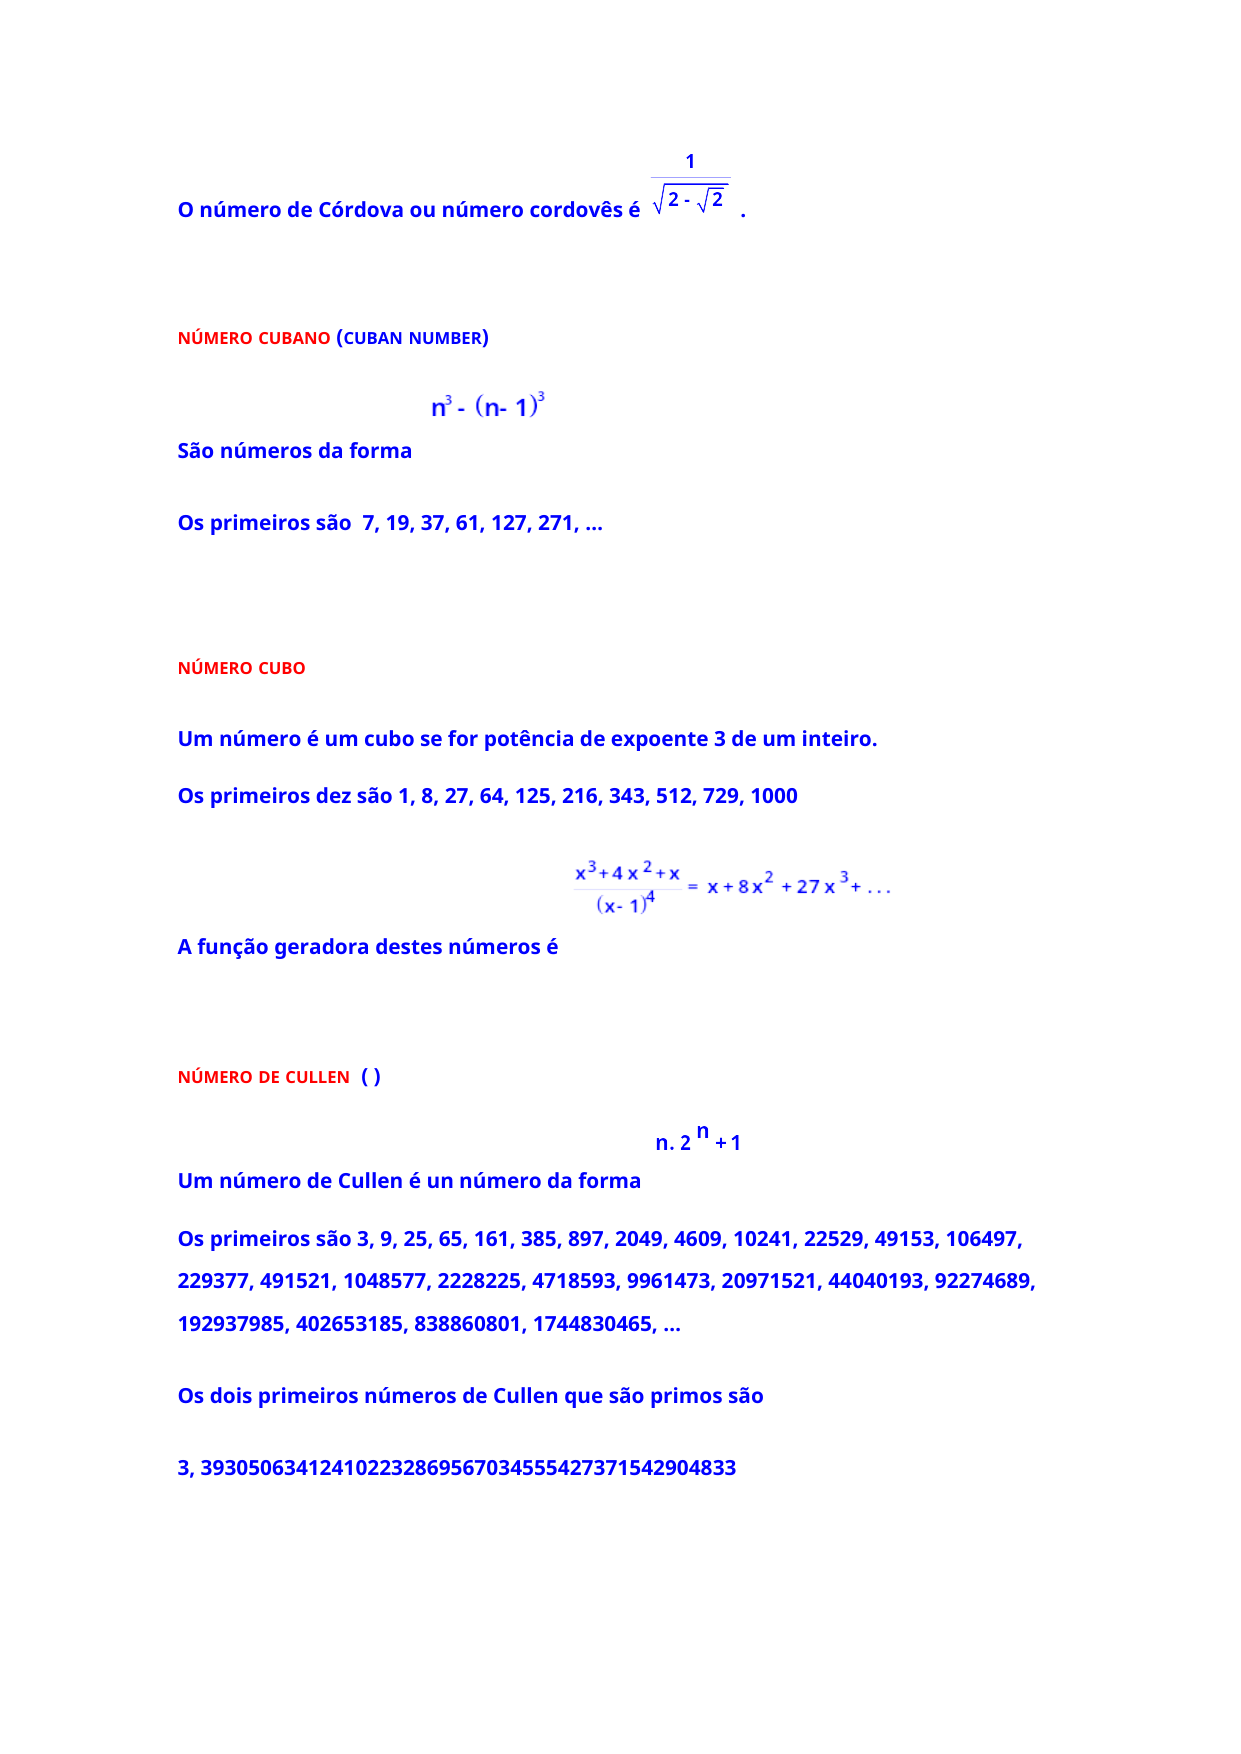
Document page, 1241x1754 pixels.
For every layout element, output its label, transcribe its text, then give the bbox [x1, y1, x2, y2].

text Os primeiros são 3, 9, 25, 65, 161, 385, 897, 2049, 4609, 10241, 22529, 49153, 106497, 229377, 491521, 1048577, 2228225, 4718593, 9961473, 20971521, 44040193, 92274689, 192937985, 402653185, 838860801, 1744830465, … [177, 1224, 1063, 1337]
text Os dois primeiros números de Cullen que são primos são [177, 1381, 1063, 1409]
text Um número é um cubo se for potência de expoente 3 de um inteiro. [177, 724, 1063, 752]
text número de cullen ( ) [177, 1061, 1063, 1089]
text O número de Córdova ou número cordovês é . [177, 148, 1063, 224]
text Um número de Cullen é un número da forma [177, 1119, 1063, 1195]
text número cubano (cuban number) [177, 322, 1063, 351]
text São números da forma [177, 386, 1063, 465]
text A função geradora destes números é [177, 853, 1063, 960]
text Os primeiros dez são 1, 8, 27, 64, 125, 216, 343, 512, 729, 1000 [177, 781, 1063, 810]
text Os primeiros são 7, 19, 37, 61, 127, 271, … [177, 508, 1063, 537]
text número cubo [177, 652, 1063, 680]
text 3, 393050634124102232869567034555427371542904833 [177, 1453, 1063, 1481]
